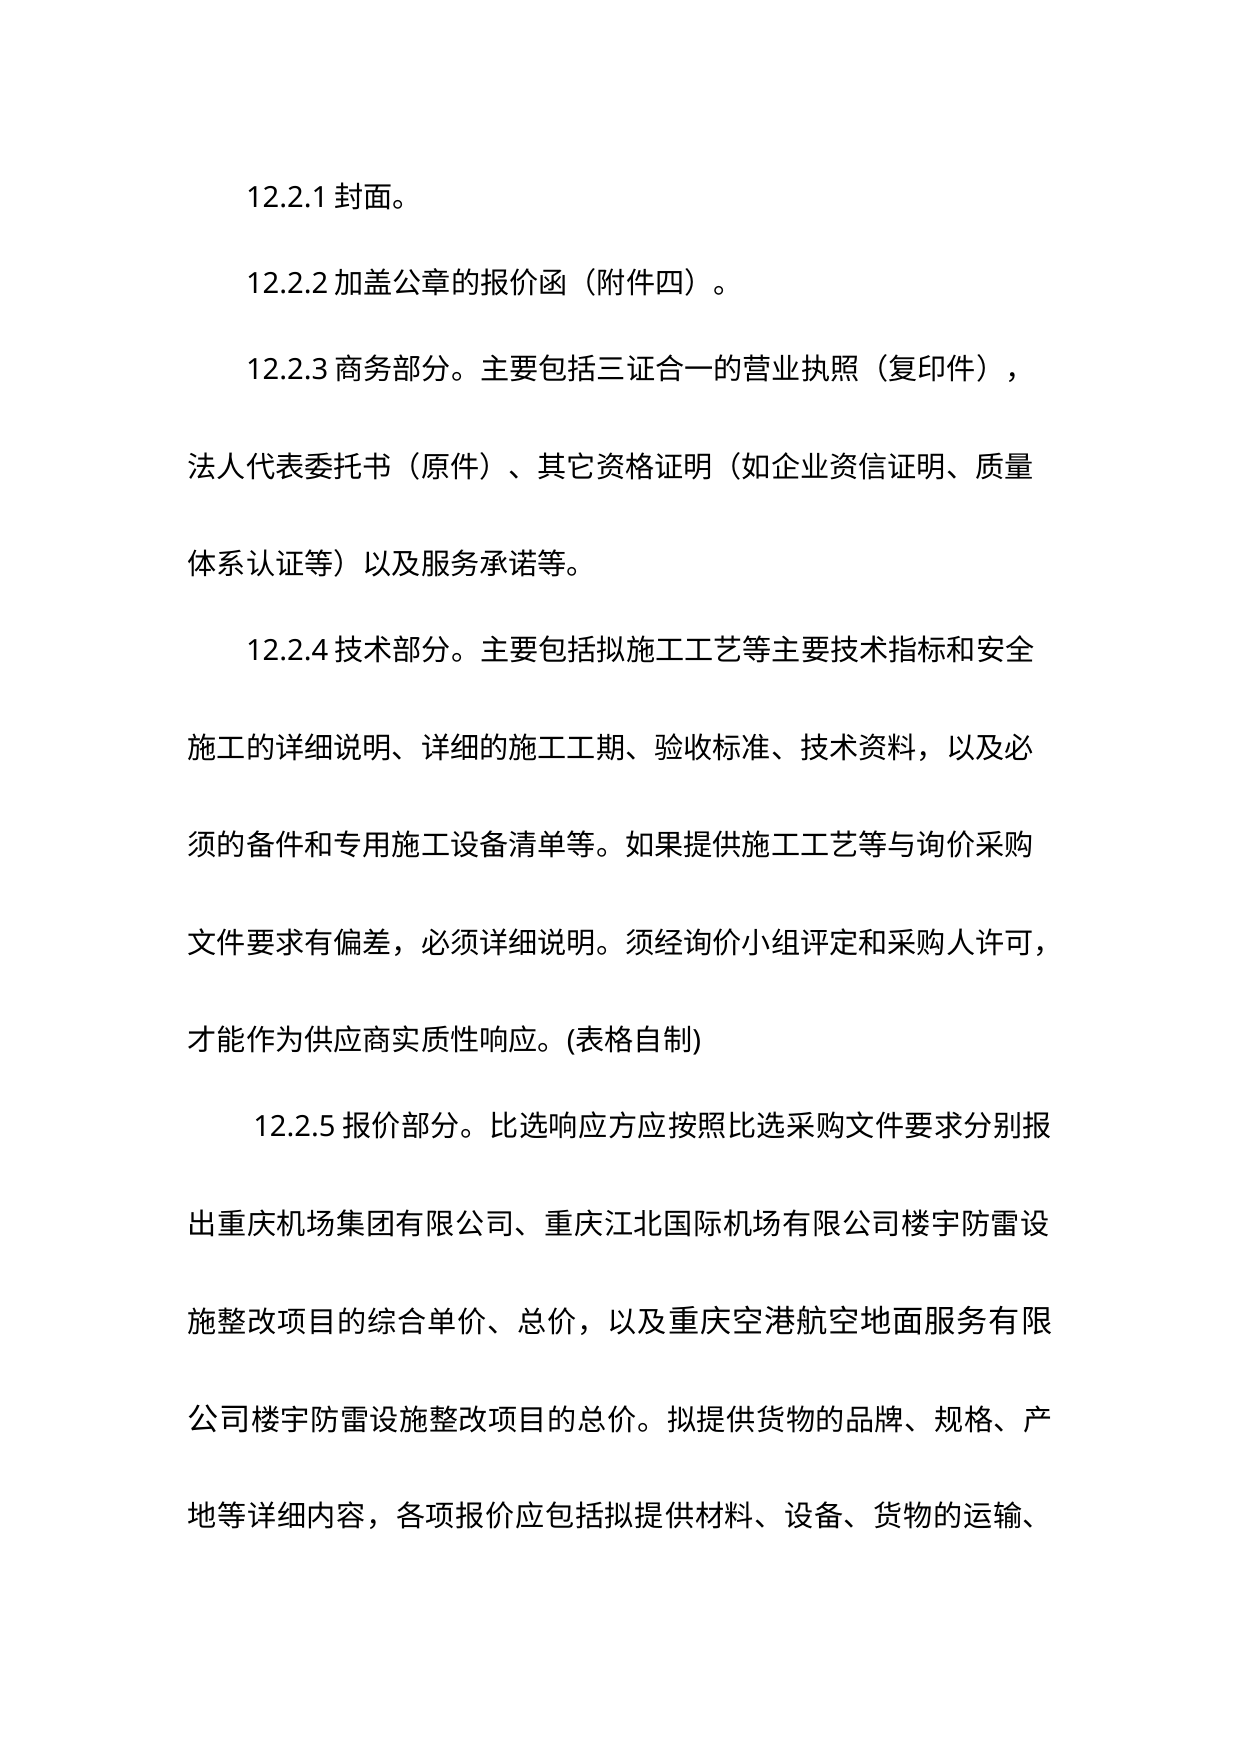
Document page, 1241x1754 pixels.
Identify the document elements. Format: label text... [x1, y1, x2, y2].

text 12.2.1封面。 [187, 162, 1053, 227]
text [187, 1092, 1053, 1547]
text 12.2.4技术部分。主要包括拟施工工艺等主要技术指标和安全施工的详细说明、详细的施工工期、验收标准、技术资料，以及必须的备件和专用施工设备清单等。如果提供施工工艺等与询价采购文件要求有偏差，必须详细说明。须经询价小组评定和采购人许可，才能作为供应商实质性响应。(表格自制) [187, 615, 1053, 1070]
text 12.2.3商务部分。主要包括三证合一的营业执照（复印件），法人代表委托书（原件）、其它资格证明（如企业资信证明、质量体系认证等）以及服务承诺等。 [187, 334, 1053, 594]
text 12.2.2加盖公章的报价函（附件四）。 [187, 248, 1053, 313]
